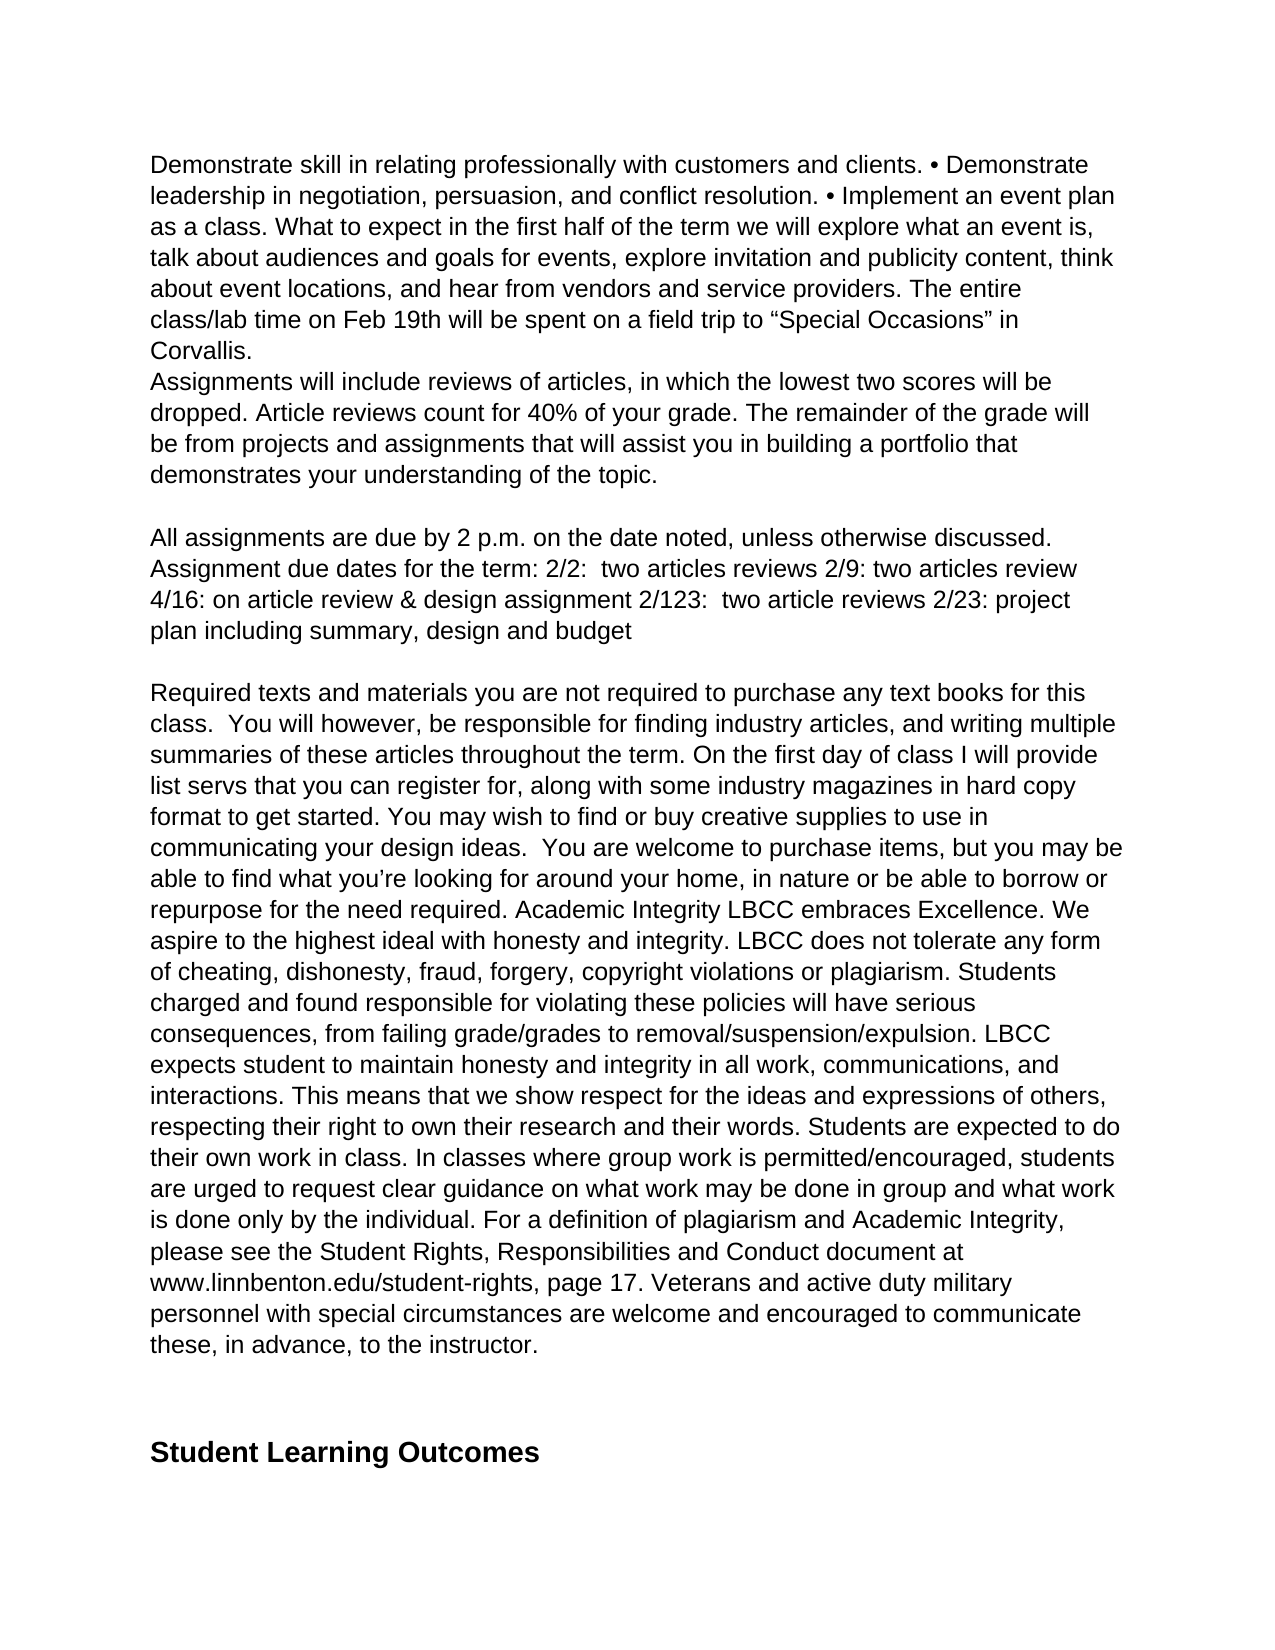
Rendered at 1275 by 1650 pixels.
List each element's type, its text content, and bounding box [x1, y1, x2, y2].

text Assignments will include reviews of articles, in which the lowest two scores will be dropped. Article reviews count for 40% of your grade. The remainder of the grade will be from projects and assignments that will assist you in building a portfolio that demonstrates your understanding of the topic. [150, 367, 1125, 489]
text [150, 150, 1125, 365]
subtitle Student Learning Outcomes [150, 1435, 1125, 1469]
text Required texts and materials you are not required to purchase any text books for this class. You will however, be responsible for finding industry articles, and writing multiple summaries of these articles throughout the term. On the first day of class I will provide list servs that you can register for, along with some industry magazines in hard copy format to get started. You may wish to find or buy creative supplies to use in communicating your design ideas. You are welcome to purchase items, but you may be able to find what you’re looking for around your home, in nature or be able to borrow or repurpose for the need required. Academic Integrity LBCC embraces Excellence. We aspire to the highest ideal with honesty and integrity. LBCC does not tolerate any form of cheating, dishonesty, fraud, forgery, copyright violations or plagiarism. Students charged and found responsible for violating these policies will have serious consequences, from failing grade/grades to removal/suspension/expulsion. LBCC expects student to maintain honesty and integrity in all work, communications, and interactions. This means that we show respect for the ideas and expressions of others, respecting their right to own their research and their words. Students are expected to do their own work in class. In classes where group work is permitted/encouraged, students are urged to request clear guidance on what work may be done in group and what work is done only by the individual. For a definition of plagiarism and Academic Integrity, please see the Student Rights, Responsibilities and Conduct document at www.linnbenton.edu/student-rights, page 17. Veterans and active duty military personnel with special circumstances are welcome and encouraged to communicate these, in advance, to the instructor. [150, 678, 1125, 1358]
text Assignment due dates for the term: 2/2: two articles reviews 2/9: two articles review 4/16: on article review & design assignment 2/123: two article reviews 2/23: project plan including summary, design and budget [150, 553, 1125, 644]
text All assignments are due by 2 p.m. on the date noted, unless otherwise discussed. [150, 522, 1125, 551]
